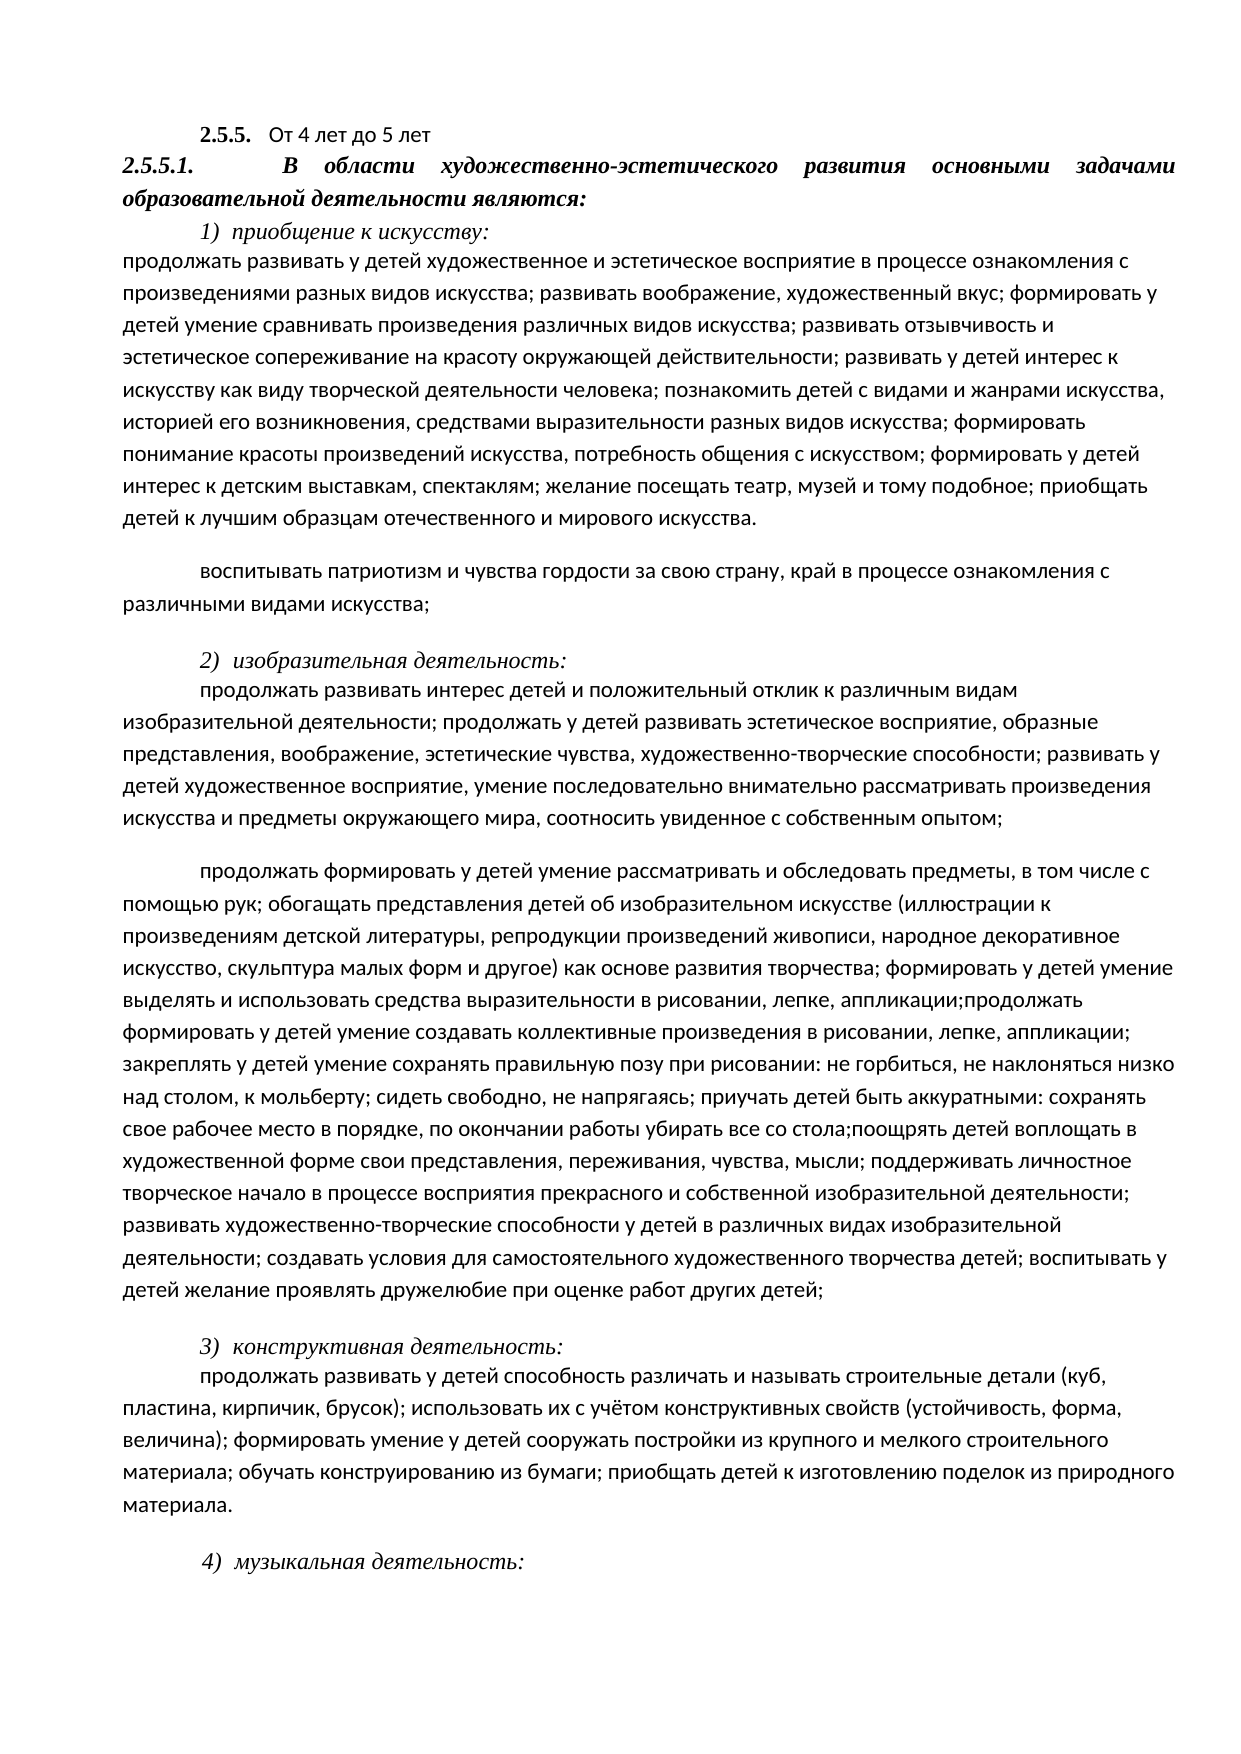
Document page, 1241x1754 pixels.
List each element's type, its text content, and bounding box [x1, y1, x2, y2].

list приобщение к искусству: [122, 213, 1177, 246]
list изобразительная деятельность: [122, 642, 1177, 675]
list конструктивная деятельность: [122, 1328, 1177, 1361]
text воспитывать патриотизм и чувства гордости за свою страну, край в процессе ознакомления с различными видами искусства; [122, 556, 1177, 617]
text продолжать развивать у детей способность различать и называть строительные детали (куб, пластина, кирпичик, брусок); использовать их с учётом конструктивных свойств (устойчивость, форма, величина); формировать умение у детей сооружать постройки из крупного и мелкого строительного материала; обучать конструированию из бумаги; приобщать детей к изготовлению поделок из природного материала. [122, 1361, 1177, 1518]
list В области художественно-эстетического развития основными задачами образовательной деятельности являются: [122, 147, 1177, 213]
text продолжать формировать у детей умение рассматривать и обследовать предметы, в том числе с помощью рук; обогащать представления детей об изобразительном искусстве (иллюстрации к произведениям детской литературы, репродукции произведений живописи, народное декоративное искусство, скульптура малых форм и другое) как основе развития творчества; формировать у детей умение выделять и использовать средства выразительности в рисовании, лепке, аппликации;продолжать формировать у детей умение создавать коллективные произведения в рисовании, лепке, аппликации; закреплять у детей умение сохранять правильную позу при рисовании: не горбиться, не наклоняться низко над столом, к мольберту; сидеть свободно, не напрягаясь; приучать детей быть аккуратными: сохранять свое рабочее место в порядке, по окончании работы убирать все со стола;поощрять детей воплощать в художественной форме свои представления, переживания, чувства, мысли; поддерживать личностное творческое начало в процессе восприятия прекрасного и собственной изобразительной деятельности; развивать художественно-творческие способности у детей в различных видах изобразительной деятельности; создавать условия для самостоятельного художественного творчества детей; воспитывать у детей желание проявлять дружелюбие при оценке работ других детей; [122, 856, 1177, 1303]
list От 4 лет до 5 лет [122, 124, 1177, 147]
text продолжать развивать у детей художественное и эстетическое восприятие в процессе ознакомления с произведениями разных видов искусства; развивать воображение, художественный вкус; формировать у детей умение сравнивать произведения различных видов искусства; развивать отзывчивость и эстетическое сопереживание на красоту окружающей действительности; развивать у детей интерес к искусству как виду творческой деятельности человека; познакомить детей с видами и жанрами искусства, историей его возникновения, средствами выразительности разных видов искусства; формировать понимание красоты произведений искусства, потребность общения с искусством; формировать у детей интерес к детским выставкам, спектаклям; желание посещать театр, музей и тому подобное; приобщать детей к лучшим образцам отечественного и мирового искусства. [122, 246, 1177, 531]
text продолжать развивать интерес детей и положительный отклик к различным видам изобразительной деятельности; продолжать у детей развивать эстетическое восприятие, образные представления, воображение, эстетические чувства, художественно-творческие способности; развивать у детей художественное восприятие, умение последовательно внимательно рассматривать произведения искусства и предметы окружающего мира, соотносить увиденное с собственным опытом; [122, 675, 1177, 831]
list музыкальная деятельность: [122, 1543, 1177, 1576]
